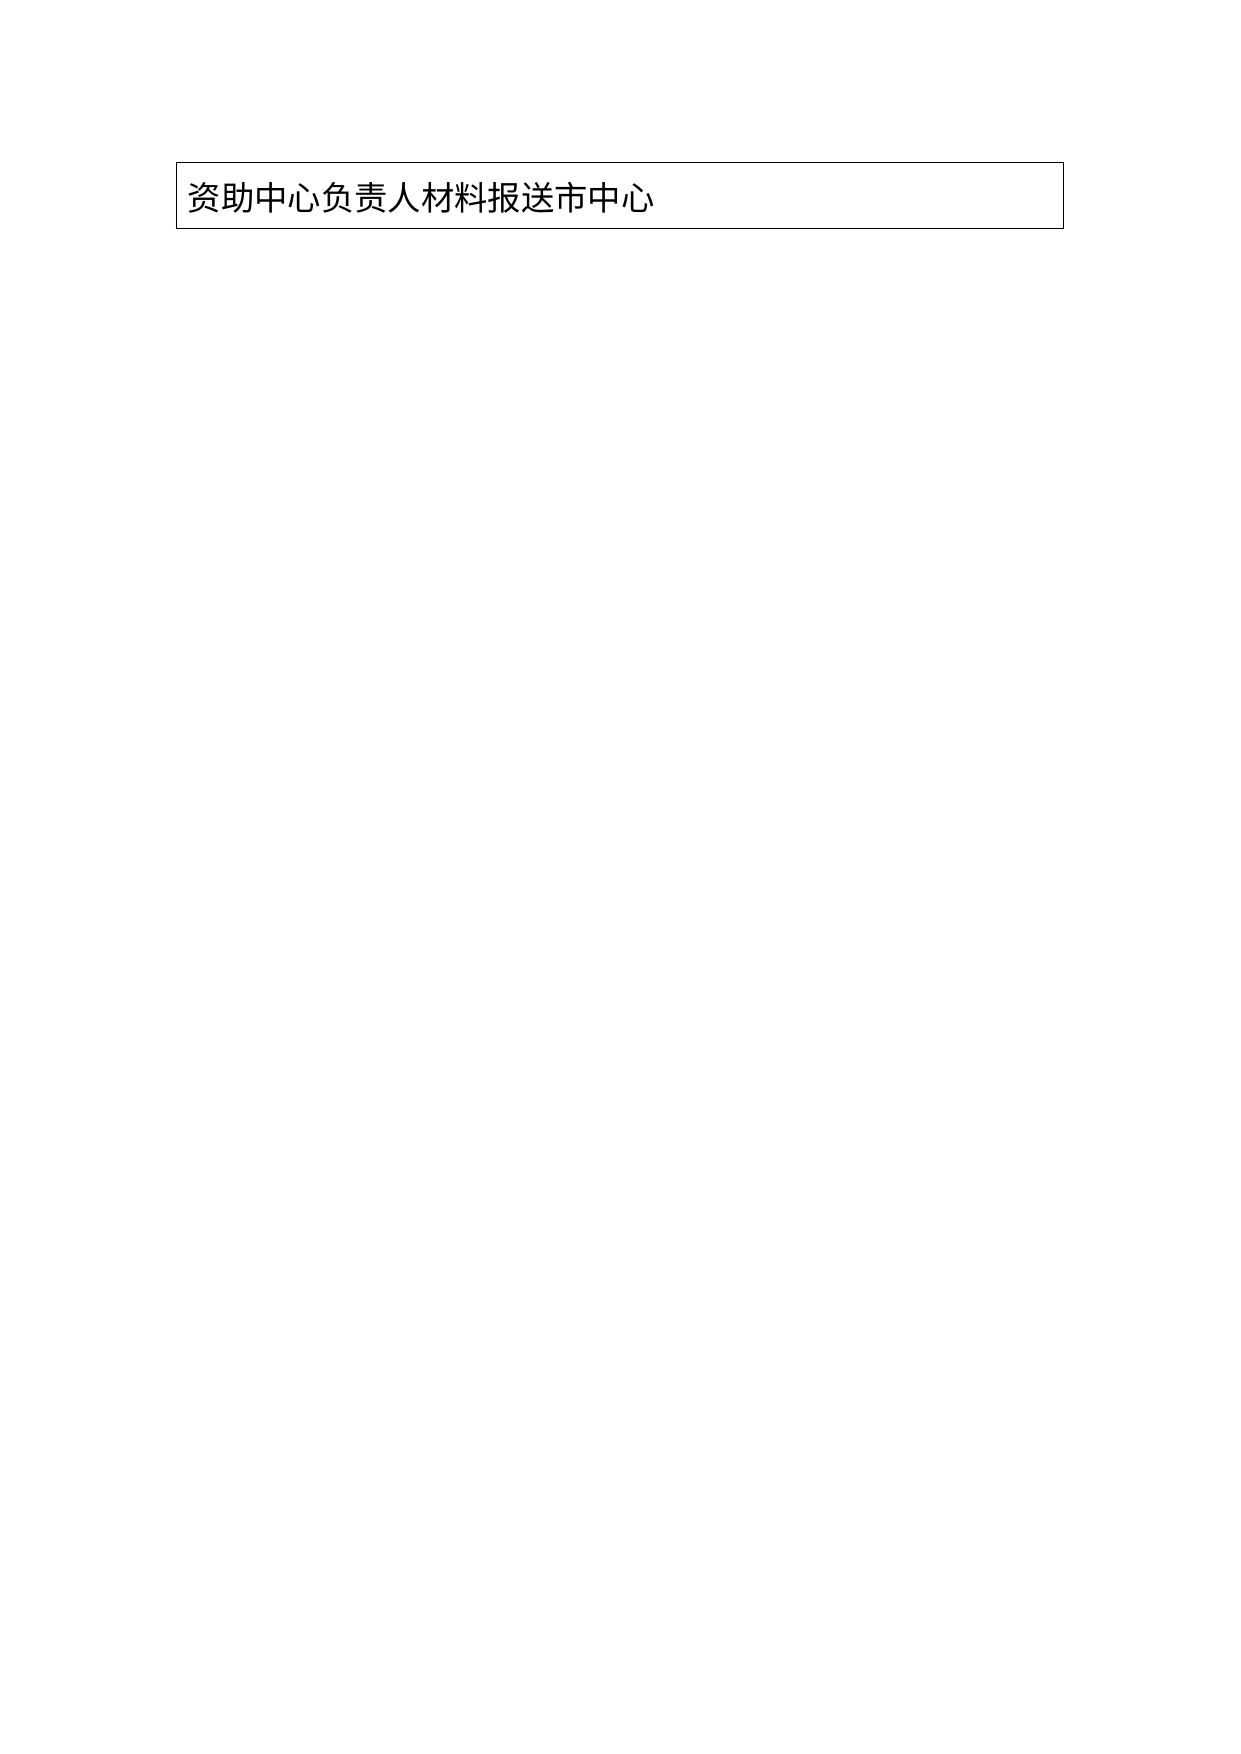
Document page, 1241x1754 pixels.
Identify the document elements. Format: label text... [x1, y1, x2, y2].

table_header 资助中心负责人材料报送市中心 [177, 163, 1063, 228]
